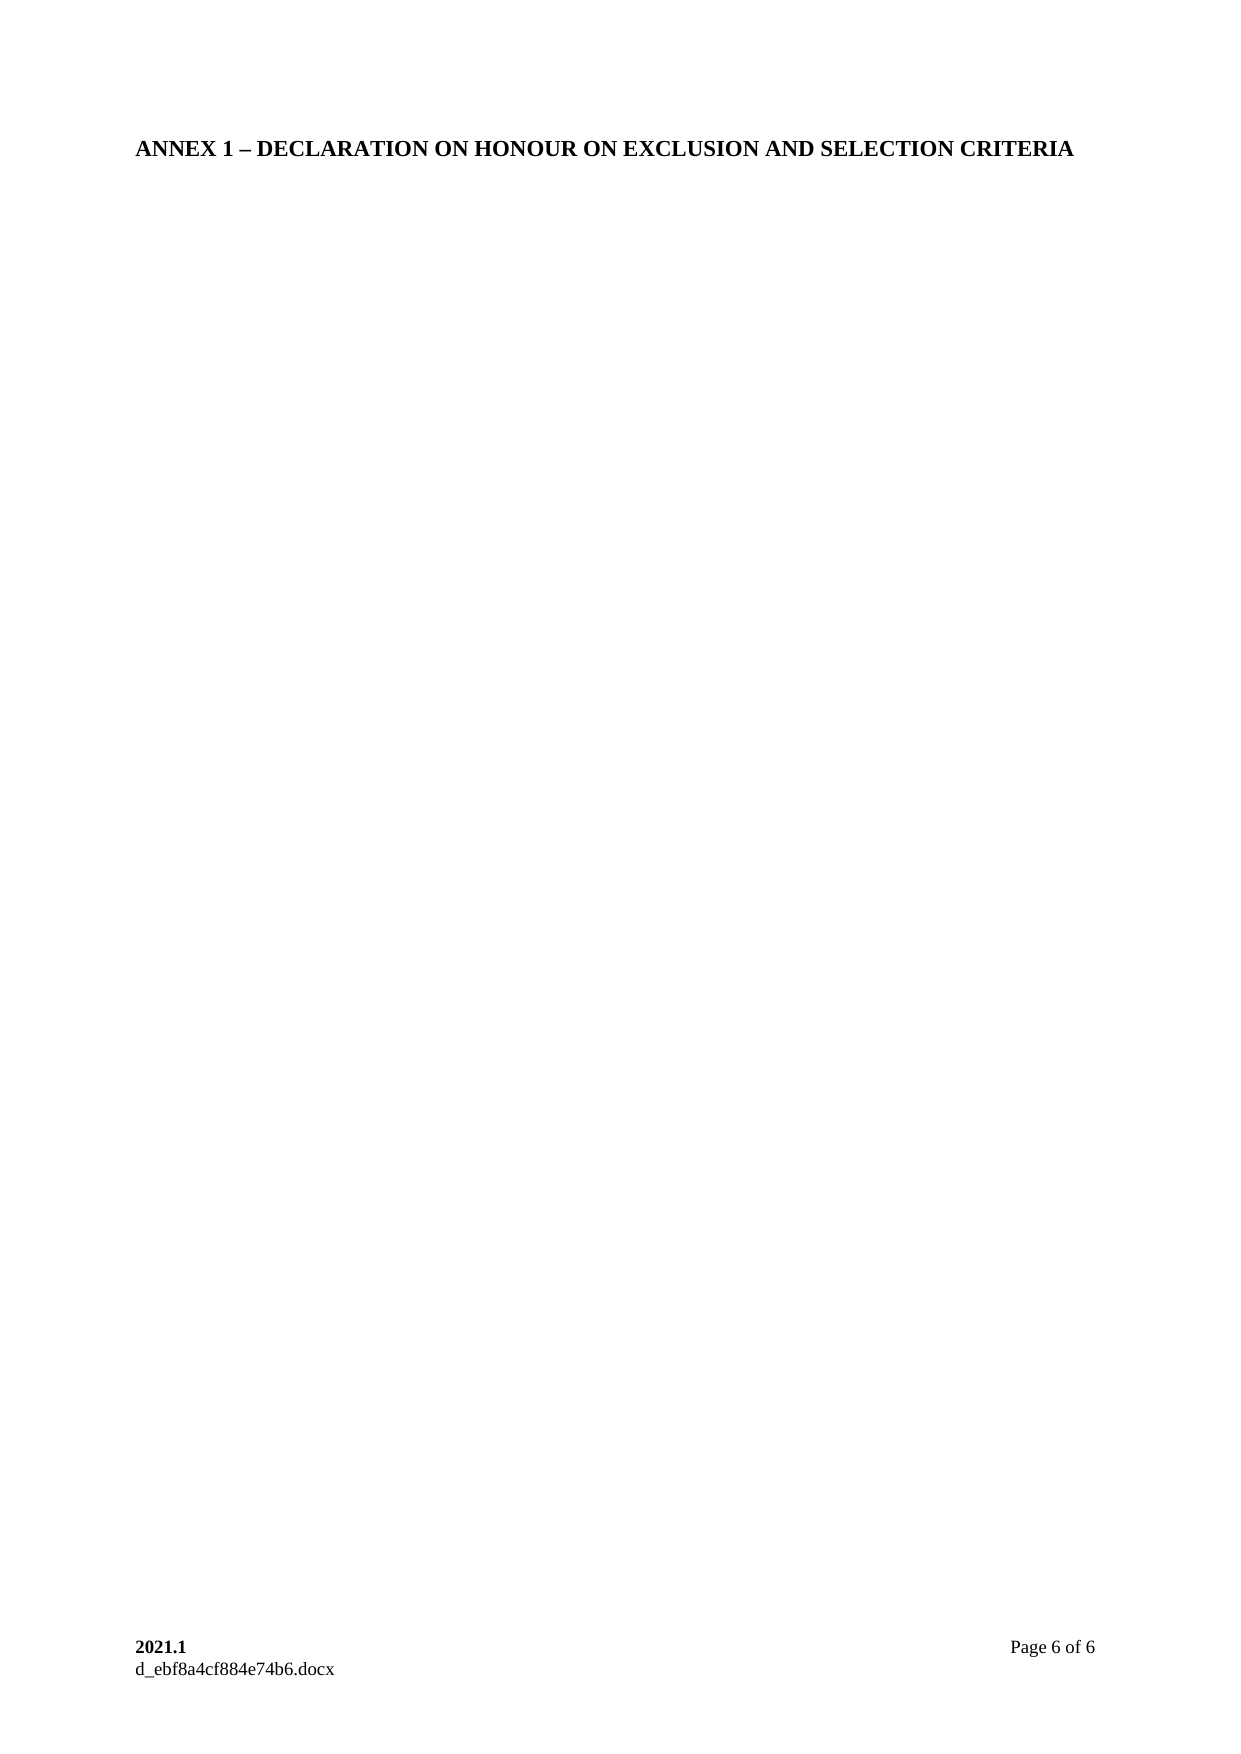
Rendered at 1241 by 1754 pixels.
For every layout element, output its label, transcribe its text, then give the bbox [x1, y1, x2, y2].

text ANNEX 1 – DECLARATION ON HONOUR ON EXCLUSION AND SELECTION CRITERIA [135, 135, 1105, 162]
